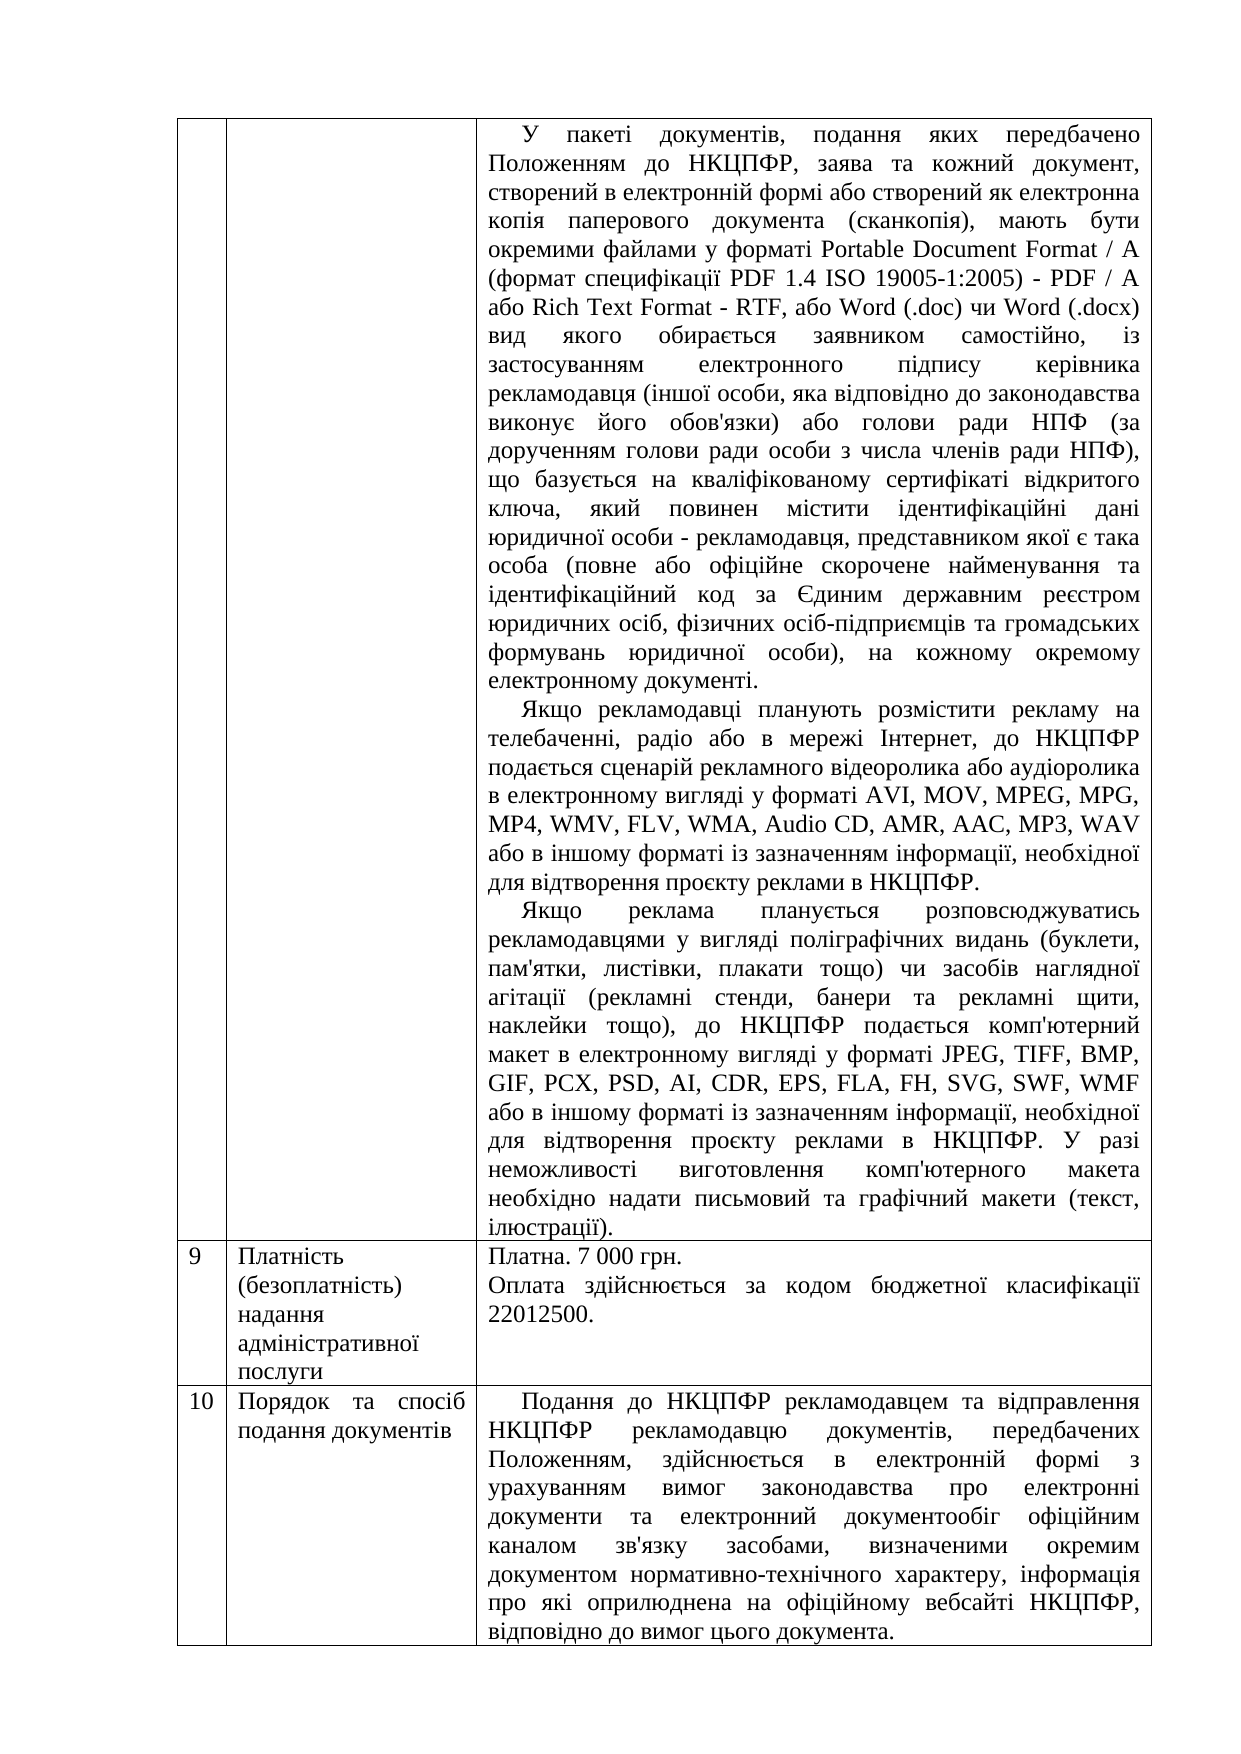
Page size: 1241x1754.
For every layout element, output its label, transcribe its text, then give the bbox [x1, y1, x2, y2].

table_cell Порядок та спосіб подання документів [227, 1386, 476, 1645]
table_cell Платність (безоплатність) надання адміністративної послуги [227, 1241, 476, 1385]
table_cell Подання до НКЦПФР рекламодавцем та відправлення НКЦПФР рекламодавцю документів, передбачених Положенням, здійснюється в електронній формі з урахуванням вимог законодавства про електронні документи та електронний документообіг офіційним каналом зв'язку засобами, визначеними окремим документом нормативно-технічного характеру, інформація про які оприлюднена на офіційному вебсайті НКЦПФР, відповідно до вимог цього документа. [477, 1386, 1151, 1645]
table_cell 9 [178, 1241, 226, 1385]
table_cell Платна. 7 000 грн. Оплата здійснюється за кодом бюджетної класифікації 22012500. [477, 1241, 1151, 1385]
table_cell 10 [178, 1386, 226, 1645]
table_cell 8 [178, 119, 226, 1240]
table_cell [227, 119, 476, 1240]
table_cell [477, 119, 1151, 1240]
